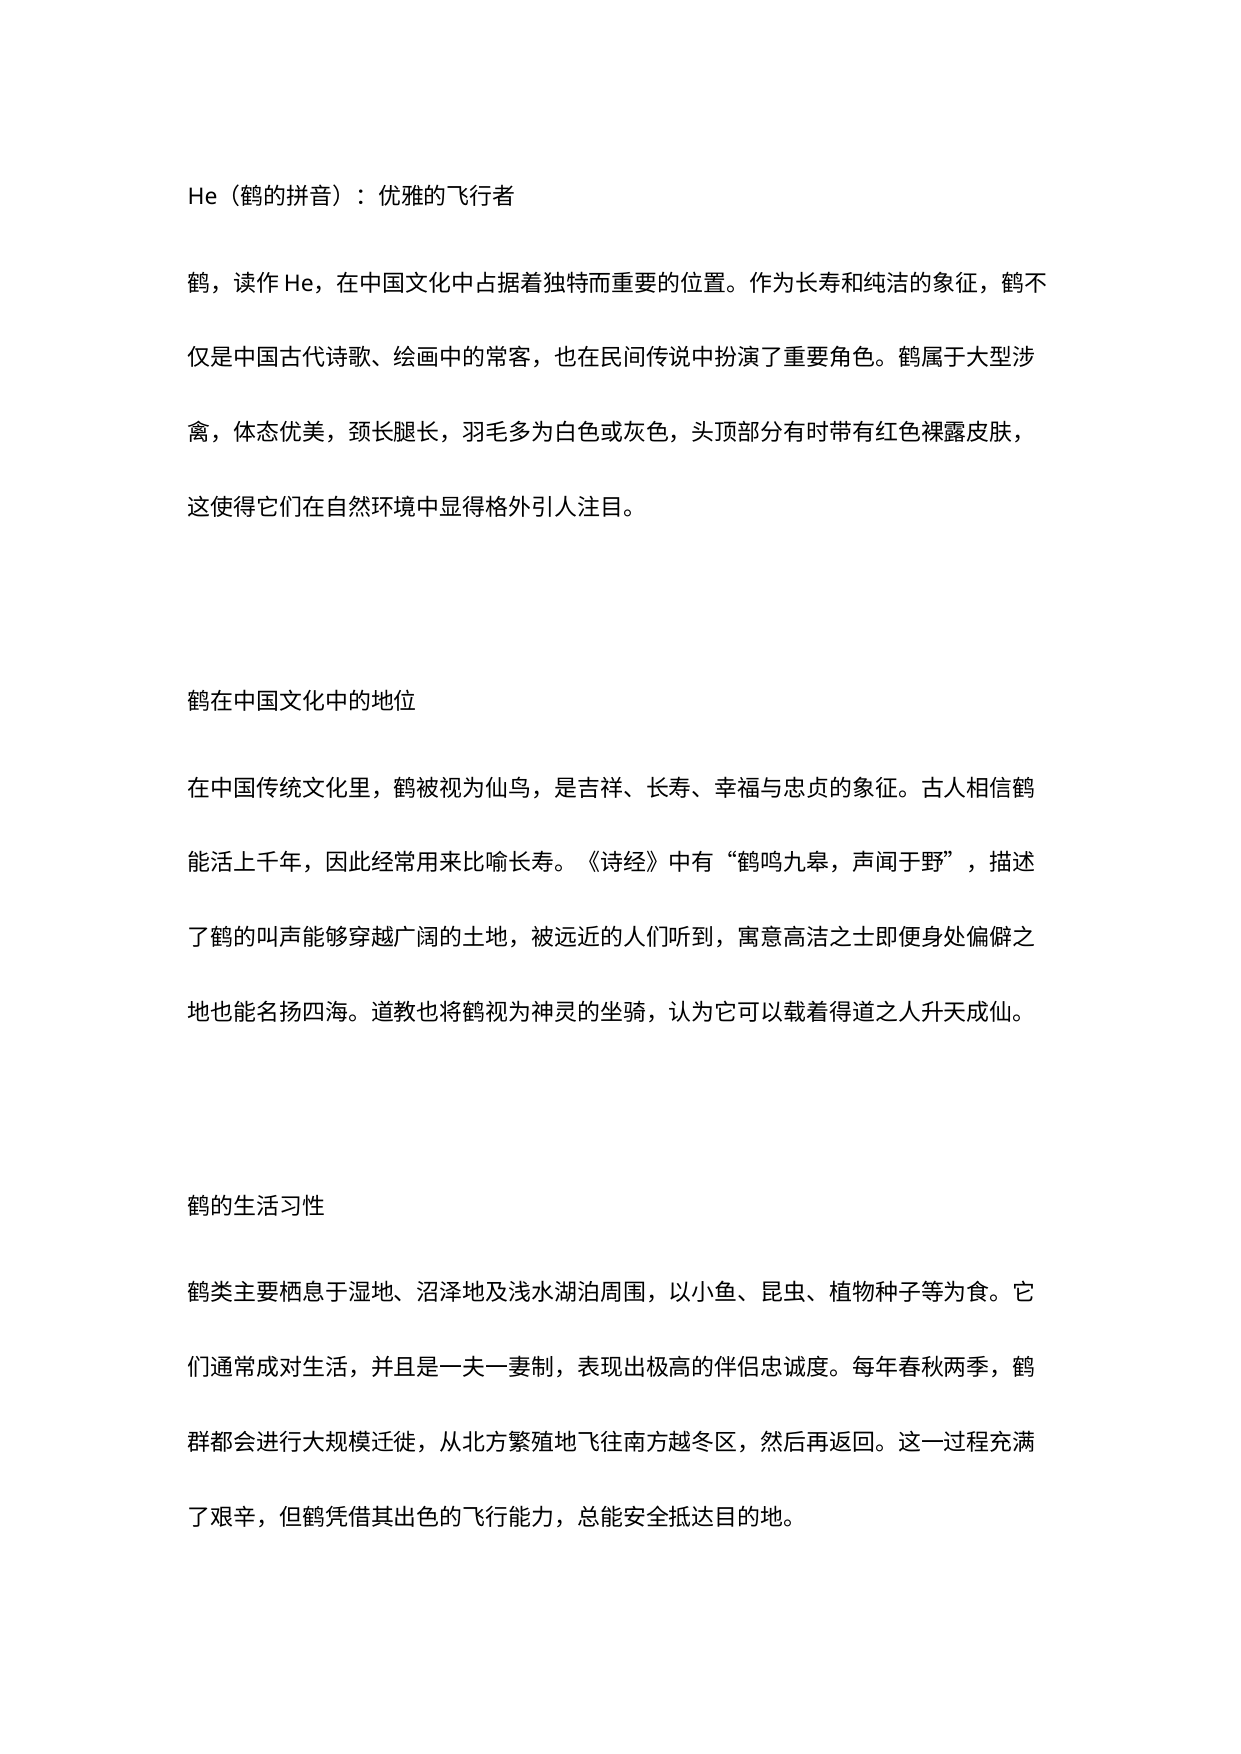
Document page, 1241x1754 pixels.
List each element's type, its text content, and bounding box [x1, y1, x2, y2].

text 鹤在中国文化中的地位 [187, 667, 1053, 732]
text 鹤的生活习性 [187, 1172, 1053, 1237]
text 在中国传统文化里，鹤被视为仙鸟，是吉祥、长寿、幸福与忠贞的象征。古人相信鹤能活上千年，因此经常用来比喻长寿。《诗经》中有“鹤鸣九皋，声闻于野”，描述了鹤的叫声能够穿越广阔的土地，被远近的人们听到，寓意高洁之士即便身处偏僻之地也能名扬四海。道教也将鹤视为神灵的坐骑，认为它可以载着得道之人升天成仙。 [187, 753, 1053, 1043]
text 鹤，读作He，在中国文化中占据着独特而重要的位置。作为长寿和纯洁的象征，鹤不仅是中国古代诗歌、绘画中的常客，也在民间传说中扮演了重要角色。鹤属于大型涉禽，体态优美，颈长腿长，羽毛多为白色或灰色，头顶部分有时带有红色裸露皮肤，这使得它们在自然环境中显得格外引人注目。 [187, 249, 1053, 538]
text 鹤类主要栖息于湿地、沼泽地及浅水湖泊周围，以小鱼、昆虫、植物种子等为食。它们通常成对生活，并且是一夫一妻制，表现出极高的伴侣忠诚度。每年春秋两季，鹤群都会进行大规模迁徙，从北方繁殖地飞往南方越冬区，然后再返回。这一过程充满了艰辛，但鹤凭借其出色的飞行能力，总能安全抵达目的地。 [187, 1258, 1053, 1547]
text He（鹤的拼音）：优雅的飞行者 [187, 162, 1053, 227]
